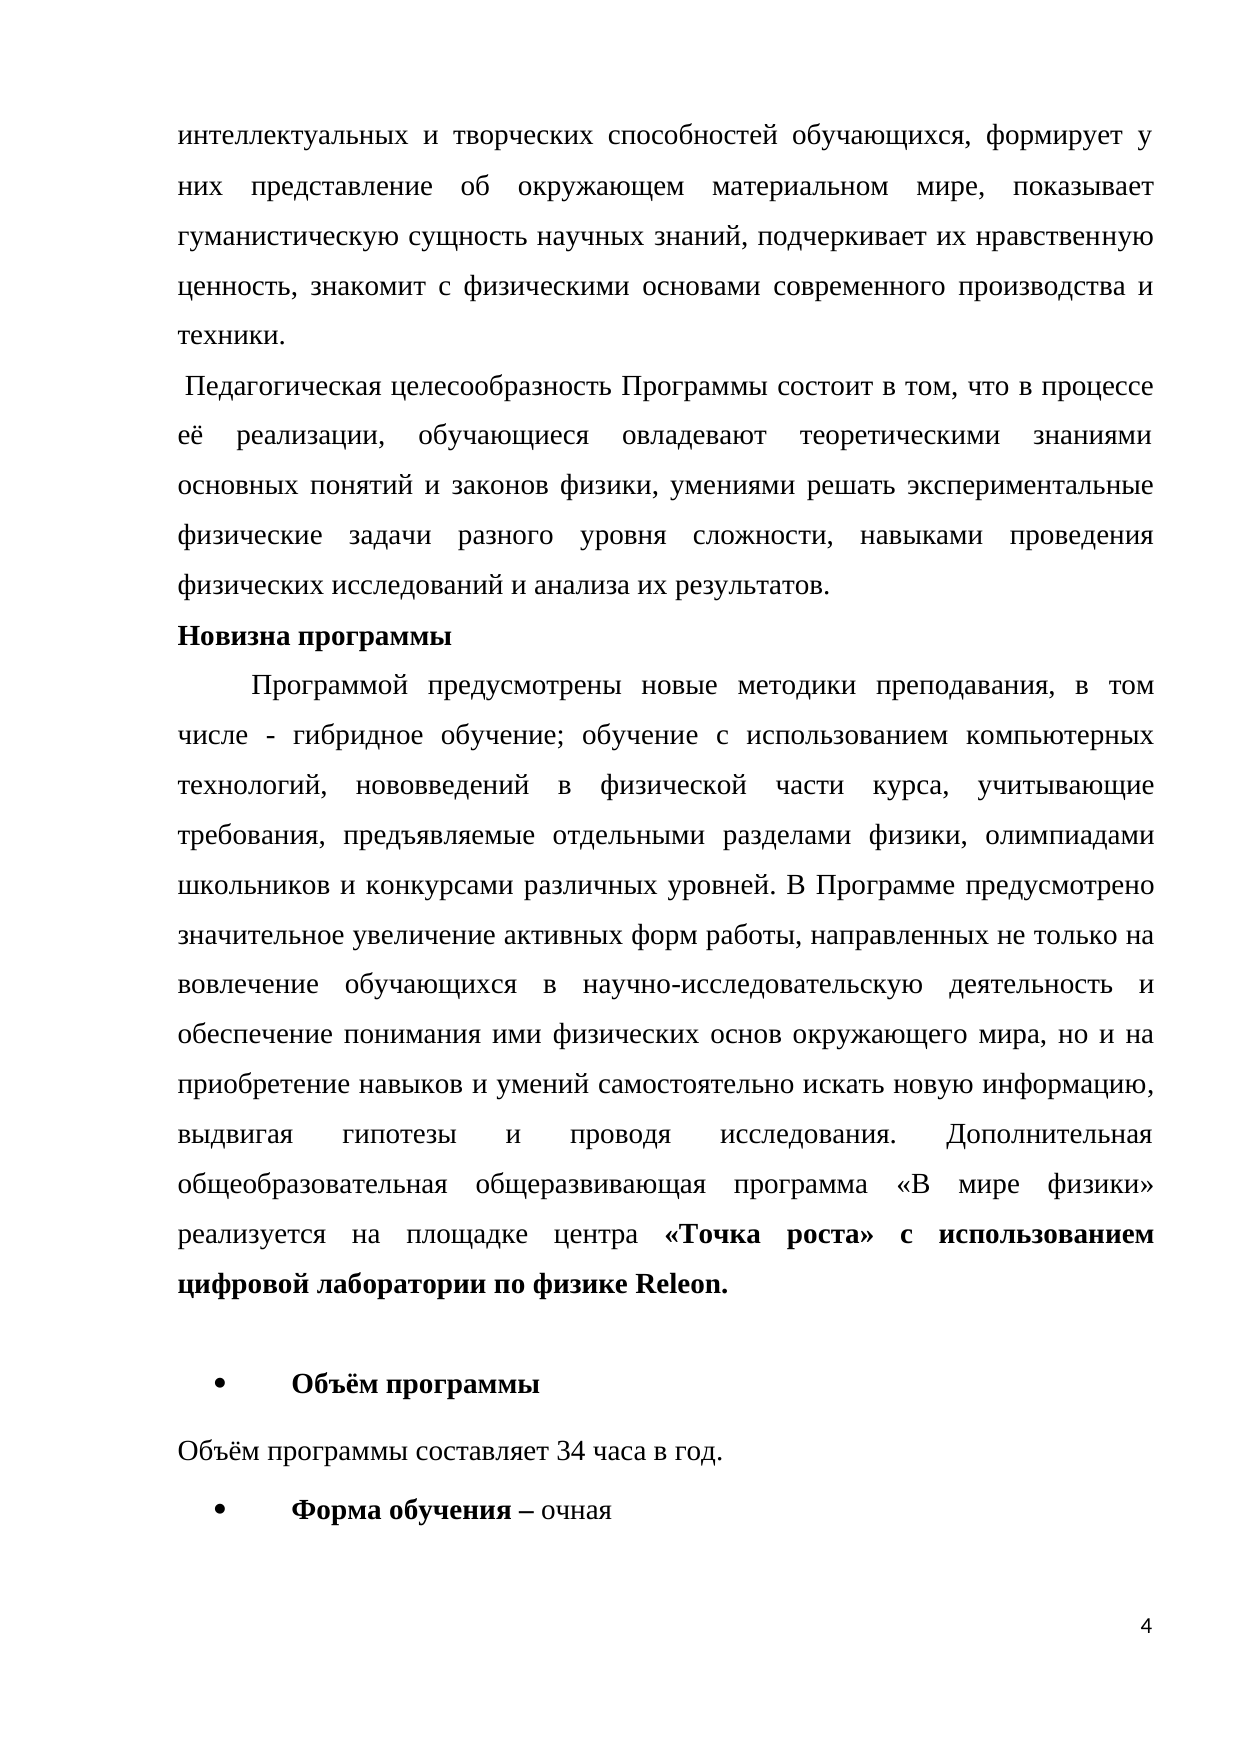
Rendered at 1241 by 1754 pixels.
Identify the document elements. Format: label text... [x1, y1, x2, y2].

text  Объём программы [215, 1366, 1154, 1400]
text Объём программы составляет 34 часа в год. [177, 1433, 1154, 1467]
text них представление об окружающем материальном мире, показывает гуманистическую сущность научных знаний, подчеркивает их нравственную ценность, знакомит с физическими основами современного производства и техники. [177, 168, 1154, 351]
text Программой предусмотрены новые методики преподавания, в том числе - гибридное обучение; обучение с использованием компьютерных технологий, нововведений в физической части курса, учитывающие требования, предъявляемые отдельными разделами физики, олимпиадами школьников и конкурсами различных уровней. В Программе предусмотрено значительное увеличение активных форм работы, направленных не только на вовлечение обучающихся в научно-исследовательскую деятельность и обеспечение понимания ими физических основ окружающего мира, но и на приобретение навыков и умений самостоятельно искать новую информацию, выдвигая гипотезы и проводя исследования. Дополнительная общеобразовательная общеразвивающая программа «В мире физики» реализуется на площадке центра «Точка роста» с использованием цифровой лаборатории по физике Releon. [177, 667, 1154, 1299]
text интеллектуальных и творческих способностей обучающихся, формирует у [177, 117, 1154, 151]
text 4 [1140, 1611, 1154, 1639]
text  Форма обучения – очная [215, 1492, 1154, 1526]
text Новизна программы [177, 618, 1154, 651]
text Педагогическая целесообразность Программы состоит в том, что в процессе её реализации, обучающиеся овладевают теоретическими знаниями основных понятий и законов физики, умениями решать экспериментальные физические задачи разного уровня сложности, навыками проведения физических исследований и анализа их результатов. [177, 368, 1154, 601]
